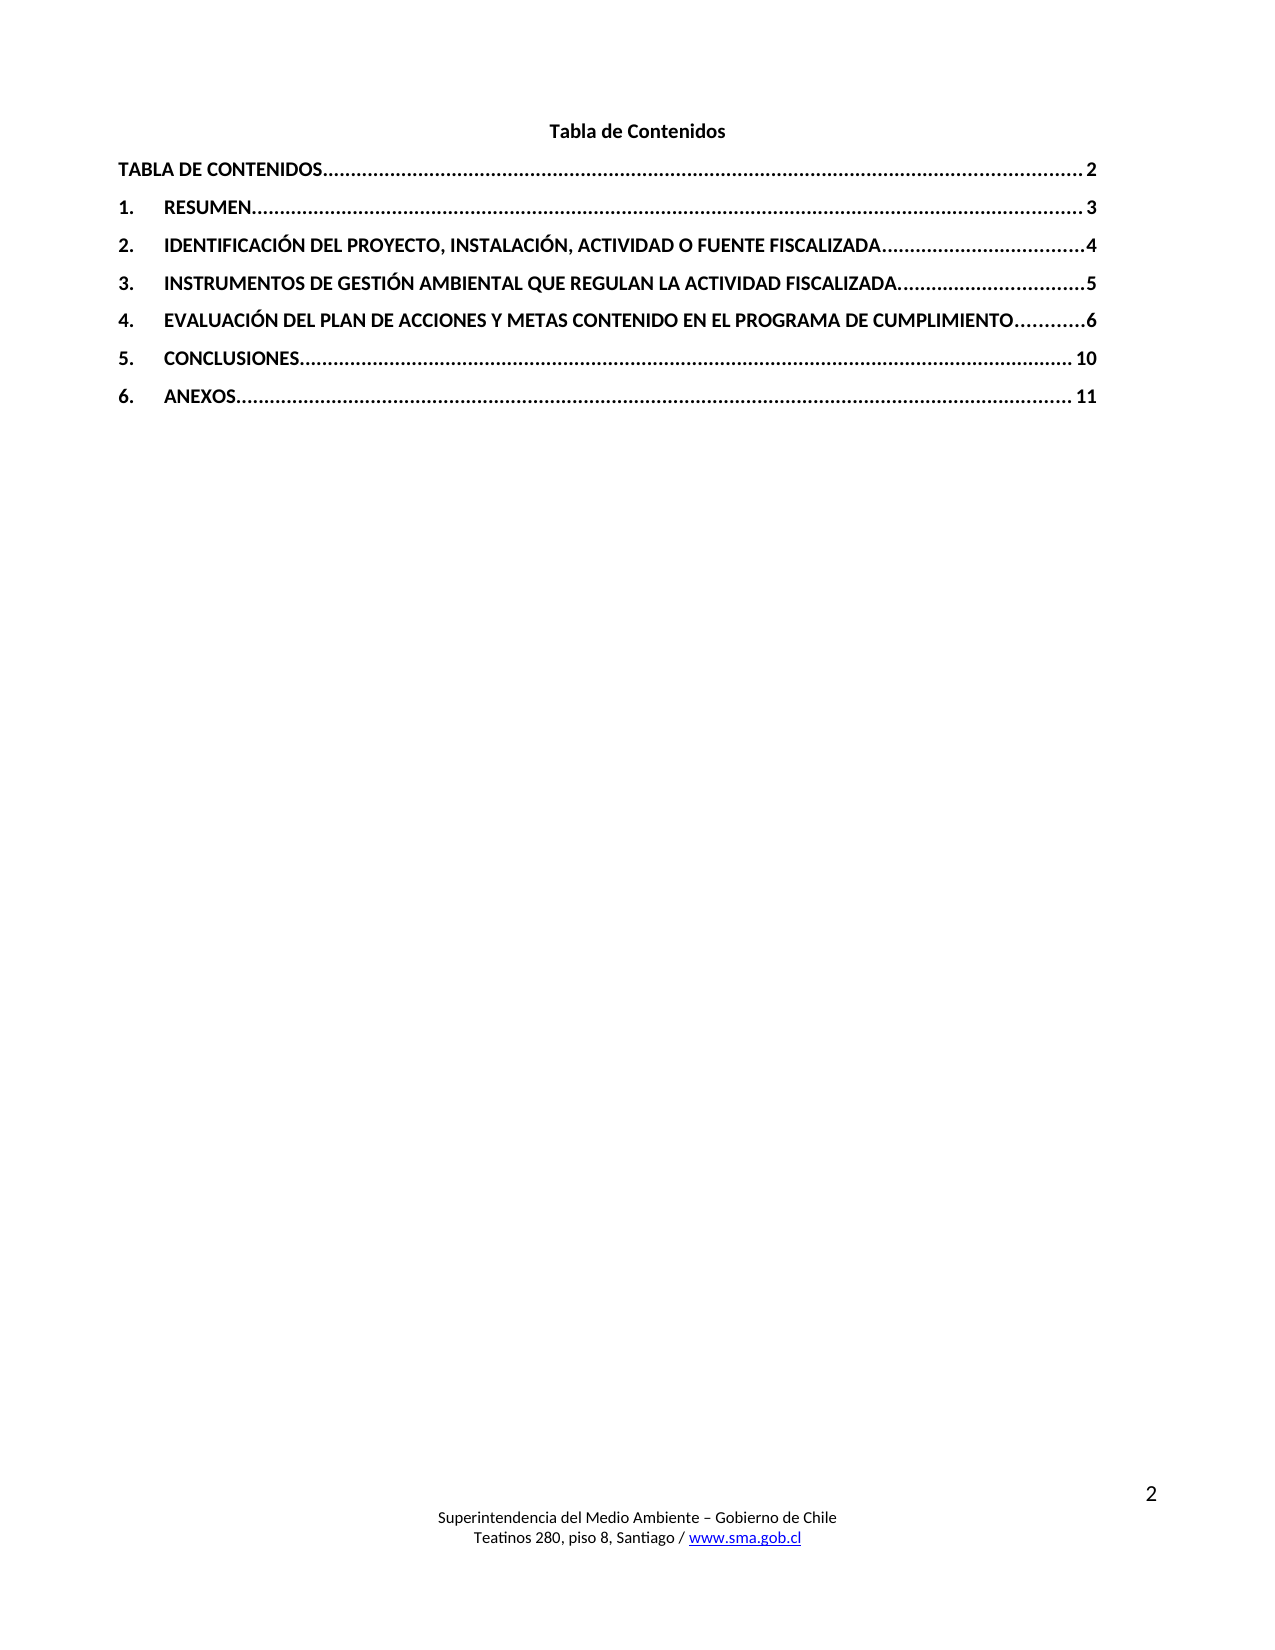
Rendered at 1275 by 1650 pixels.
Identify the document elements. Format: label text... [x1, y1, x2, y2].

text 6. ANEXOS. 11 [118, 383, 1157, 409]
subtitle Tabla de Contenidos [118, 118, 1157, 143]
text 3. INSTRUMENTOS DE GESTIÓN AMBIENTAL QUE REGULAN LA ACTIVIDAD FISCALIZADA. 5 [118, 270, 1157, 295]
text Tabla de Contenidos 2 [118, 156, 1157, 181]
text 1. RESUMEN. 3 [118, 194, 1157, 219]
text 5. CONCLUSIONES. 10 [118, 346, 1157, 371]
text 2. IDENTIFICACIÓN DEL PROYECTO, INSTALACIÓN, ACTIVIDAD O FUENTE FISCALIZADA 4 [118, 232, 1157, 257]
text 4. EVALUACIÓN DEL PLAN DE ACCIONES Y METAS CONTENIDO EN EL PROGRAMA DE CUMPLIMIENTO 6 [118, 308, 1157, 333]
